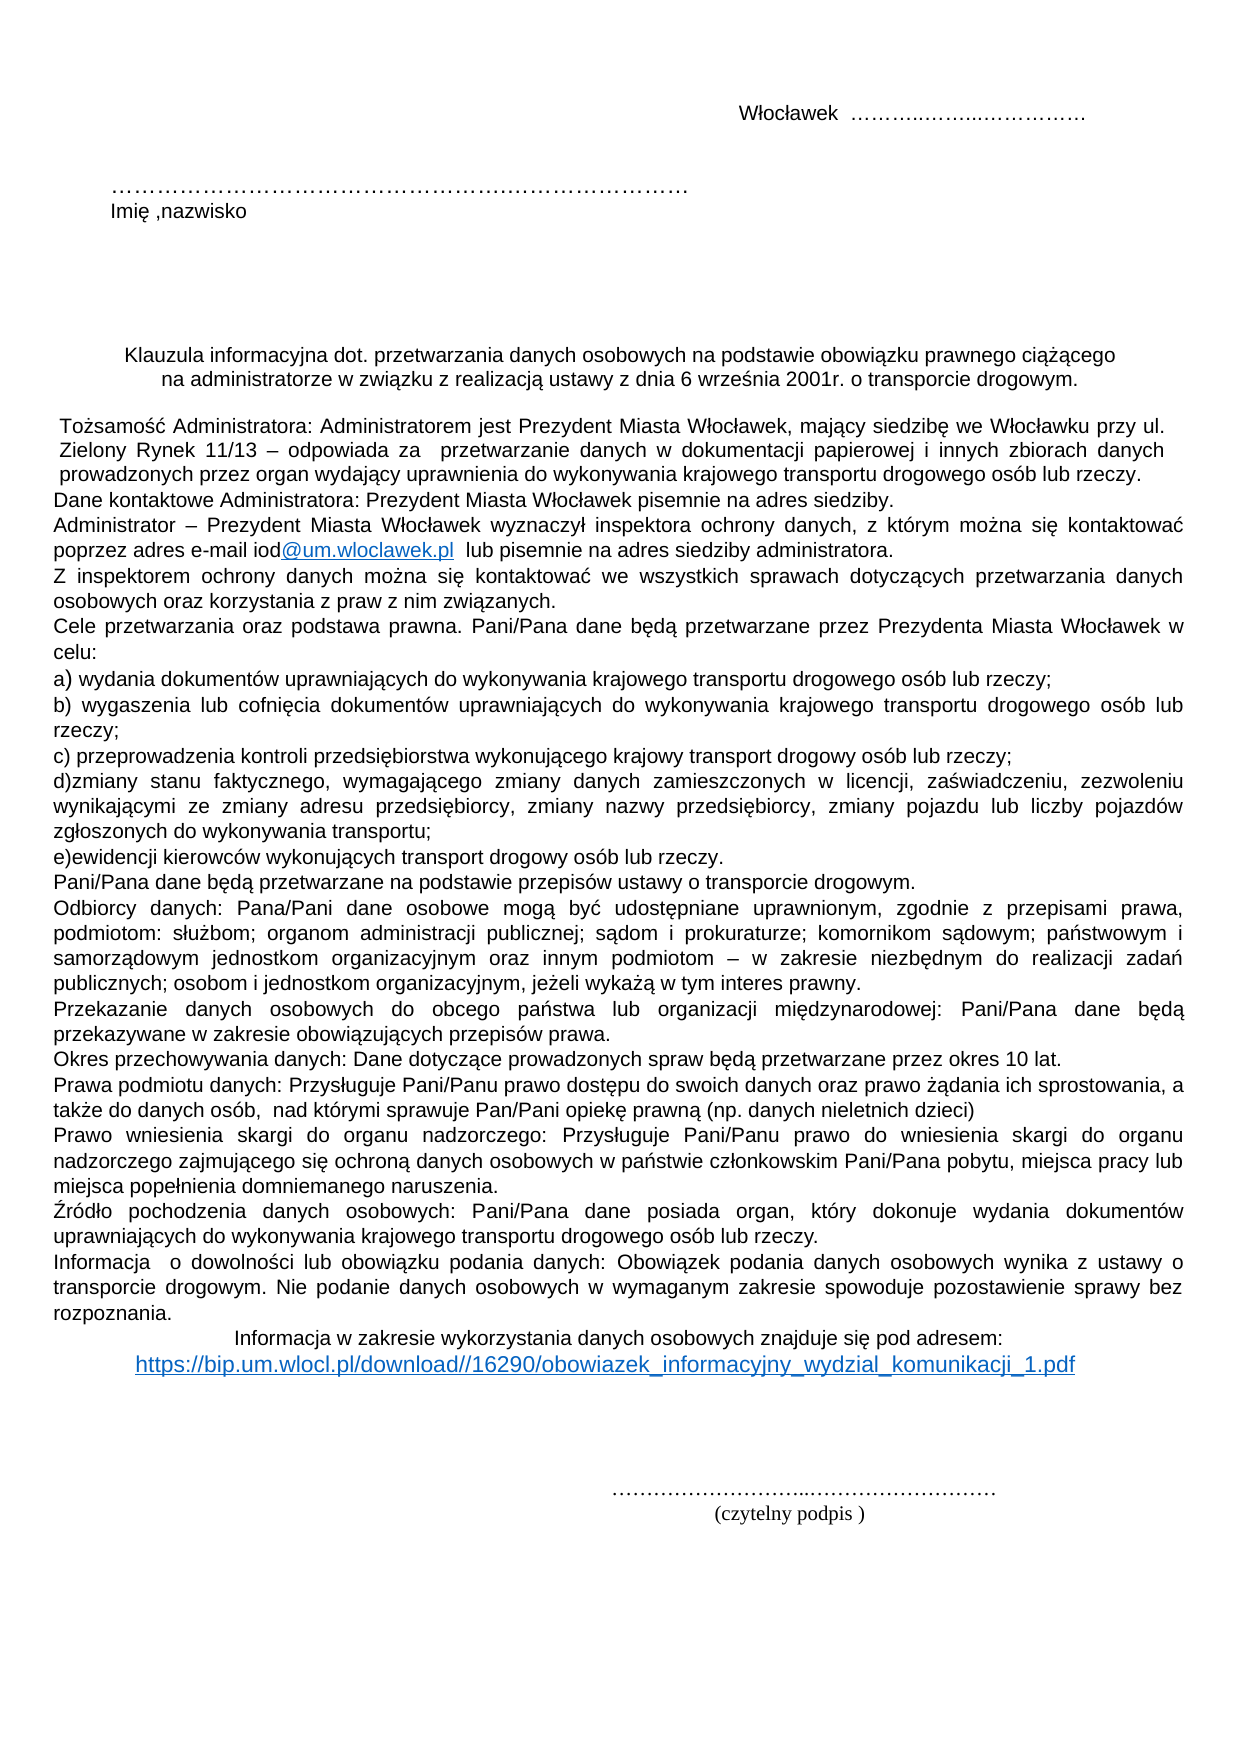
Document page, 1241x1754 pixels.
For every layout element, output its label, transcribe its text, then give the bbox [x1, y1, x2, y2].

text Klauzula informacyjna dot. przetwarzania danych osobowych na podstawie obowiązku prawnego ciążącego [44, 342, 1196, 366]
text Włocławek ………..……...…………… [110, 100, 1092, 124]
table_header Dane kontaktowe Administratora: Prezydent Miasta Włocławek pisemnie na adres siedziby. Administrator – Prezydent Miasta Włocławek wyznaczył inspektora ochrony danych, z którym można się kontaktować poprzez adres e-mail iod@um.wloclawek.pl lub pisemnie na adres siedziby administratora. Z inspektorem ochrony danych można się kontaktować we wszystkich sprawach dotyczących przetwarzania danych osobowych oraz korzystania z praw z nim związanych. Cele przetwarzania oraz podstawa prawna. Pani/Pana dane będą przetwarzane przez Prezydenta Miasta Włocławek w celu: a) wydania dokumentów uprawniających do wykonywania krajowego transportu drogowego osób lub rzeczy; b) wygaszenia lub cofnięcia dokumentów uprawniających do wykonywania krajowego transportu drogowego osób lub rzeczy; c) przeprowadzenia kontroli przedsiębiorstwa wykonującego krajowy transport drogowy osób lub rzeczy; d)zmiany stanu faktycznego, wymagającego zmiany danych zamieszczonych w licencji, zaświadczeniu, zezwoleniu wynikającymi ze zmiany adresu przedsiębiorcy, zmiany nazwy przedsiębiorcy, zmiany pojazdu lub liczby pojazdów zgłoszonych do wykonywania transportu; e)ewidencji kierowców wykonujących transport drogowy osób lub rzeczy. Pani/Pana dane będą przetwarzane na podstawie przepisów ustawy o transporcie drogowym. Odbiorcy danych: Pana/Pani dane osobowe mogą być udostępniane uprawnionym, zgodnie z przepisami prawa, podmiotom: służbom; organom administracji publicznej; sądom i prokuraturze; komornikom sądowym; państwowym i samorządowym jednostkom organizacyjnym oraz innym podmiotom – w zakresie niezbędnym do realizacji zadań publicznych; osobom i jednostkom organizacyjnym, jeżeli wykażą w tym interes prawny. Przekazanie danych osobowych do obcego państwa lub organizacji międzynarodowej: Pani/Pana dane będą przekazywane w zakresie obowiązujących przepisów prawa. Okres przechowywania danych: Dane dotyczące prowadzonych spraw będą przetwarzane przez okres 10 lat. Prawa podmiotu danych: Przysługuje Pani/Panu prawo dostępu do swoich danych oraz prawo żądania ich sprostowania, a także do danych osób, nad którymi sprawuje Pan/Pani opiekę prawną (np. danych nieletnich dzieci) Prawo wniesienia skargi do organu nadzorczego: Przysługuje Pani/Panu prawo do wniesienia skargi do organu nadzorczego zajmującego się ochroną danych osobowych w państwie członkowskim Pani/Pana pobytu, miejsca pracy lub miejsca popełnienia domniemanego naruszenia. Źródło pochodzenia danych osobowych: Pani/Pana dane posiada organ, który dokonuje wydania dokumentów uprawniających do wykonywania krajowego transportu drogowego osób lub rzeczy. Informacja o dowolności lub obowiązku podania danych: Obowiązek podania danych osobowych wynika z ustawy o transporcie drogowym. Nie podanie danych osobowych w wymaganym zakresie spowoduje pozostawienie sprawy bez rozpoznania. Informacja w zakresie wykorzystania danych osobowych znajduje się pod adresem: https://bip.um.wlocl.pl/download//16290/obowiazek_informacyjny_wydzial_komunikacji_1.pdf [52, 486, 1186, 1404]
text …………………………………………….…………………… [110, 172, 1092, 199]
text na administratorze w związku z realizacją ustawy z dnia 6 września 2001r. o transporcie drogowym. [44, 366, 1196, 390]
text Imię ,nazwisko [110, 199, 1092, 223]
text ………………………..……………………… [148, 1476, 1092, 1500]
text (czytelny podpis ) [110, 1500, 1092, 1524]
text Tożsamość Administratora: Administratorem jest Prezydent Miasta Włocławek, mający siedzibę we Włocławku przy ul. Zielony Rynek 11/13 – odpowiada za przetwarzanie danych w dokumentacji papierowej i innych zbiorach danych prowadzonych przez organ wydający uprawnienia do wykonywania krajowego transportu drogowego osób lub rzeczy. [59, 414, 1167, 486]
